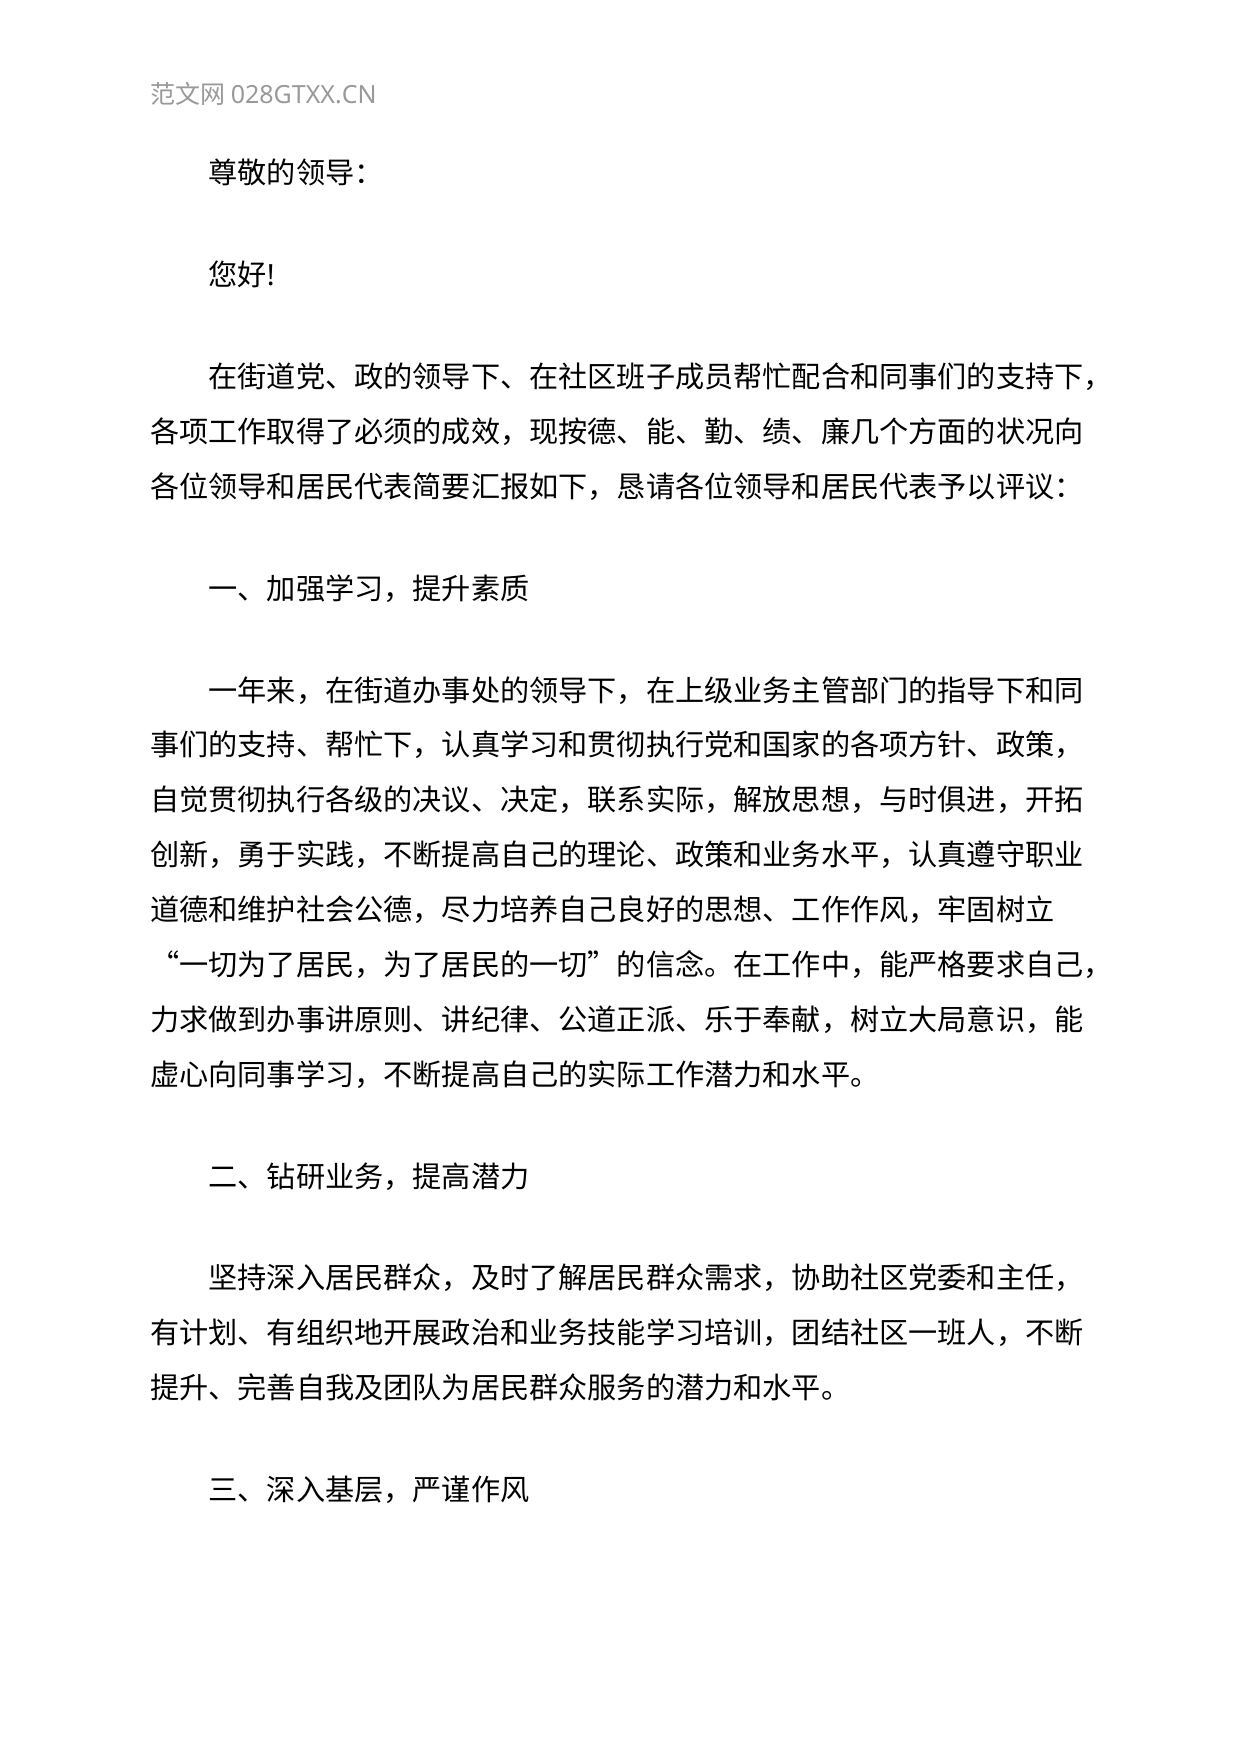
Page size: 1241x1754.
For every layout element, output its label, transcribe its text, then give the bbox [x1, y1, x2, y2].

text 在街道党、政的领导下、在社区班子成员帮忙配合和同事们的支持下，各项工作取得了必须的成效，现按德、能、勤、绩、廉几个方面的状况向各位领导和居民代表简要汇报如下，恳请各位领导和居民代表予以评议： [150, 354, 1090, 506]
text 一、加强学习，提升素质 [150, 565, 1090, 608]
text 坚持深入居民群众，及时了解居民群众需求，协助社区党委和主任，有计划、有组织地开展政治和业务技能学习培训，团结社区一班人，不断提升、完善自我及团队为居民群众服务的潜力和水平。 [150, 1255, 1090, 1407]
text 二、钻研业务，提高潜力 [150, 1153, 1090, 1195]
text 尊敬的领导： [150, 150, 1090, 192]
text 您好! [150, 252, 1090, 294]
text 三、深入基层，严谨作风 [150, 1466, 1090, 1509]
text 一年来，在街道办事处的领导下，在上级业务主管部门的指导下和同事们的支持、帮忙下，认真学习和贯彻执行党和国家的各项方针、政策，自觉贯彻执行各级的决议、决定，联系实际，解放思想，与时俱进，开拓创新，勇于实践，不断提高自己的理论、政策和业务水平，认真遵守职业道德和维护社会公德，尽力培养自己良好的思想、工作作风，牢固树立“一切为了居民，为了居民的一切”的信念。在工作中，能严格要求自己，力求做到办事讲原则、讲纪律、公道正派、乐于奉献，树立大局意识，能虚心向同事学习，不断提高自己的实际工作潜力和水平。 [150, 667, 1090, 1094]
